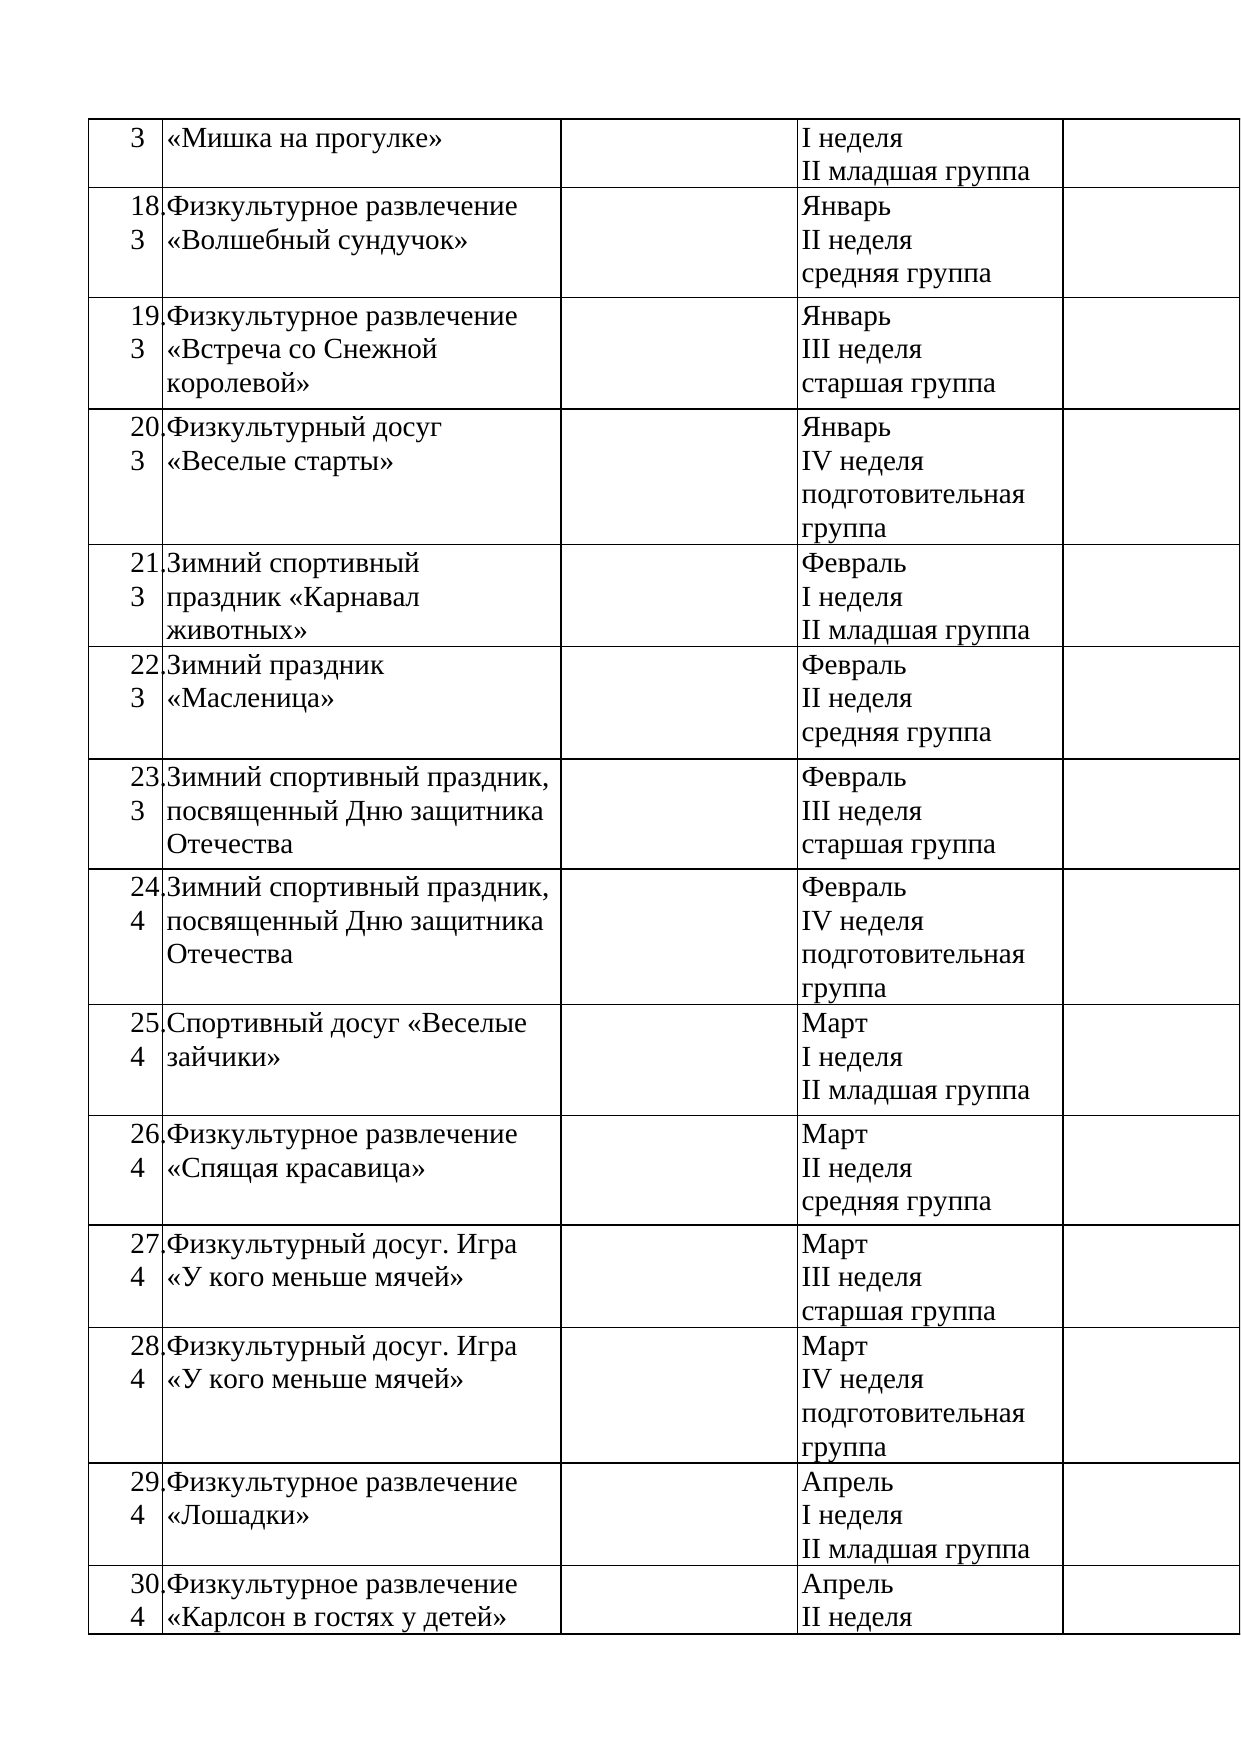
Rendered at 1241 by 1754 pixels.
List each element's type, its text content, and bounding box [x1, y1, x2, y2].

table_cell [1064, 760, 1239, 868]
table_cell Март I неделя II младшая группа [798, 1005, 1062, 1115]
table_cell 36 [89, 545, 162, 646]
table_cell Зимний спортивный праздник, посвященный Дню защитника Отечества [163, 760, 560, 868]
table_cell 43 [89, 1116, 162, 1224]
table_cell [562, 870, 797, 1004]
table_cell [1064, 1328, 1239, 1462]
table_cell [562, 1328, 797, 1462]
table_cell [562, 1116, 797, 1224]
table_cell [562, 188, 797, 296]
table_cell [1064, 1566, 1239, 1633]
table_cell Зимний праздник «Масленица» [163, 647, 560, 758]
table_cell [1064, 870, 1239, 1004]
table_cell [1064, 1226, 1239, 1327]
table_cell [798, 1566, 1062, 1633]
table_cell [562, 298, 797, 408]
table_cell 38 [89, 760, 162, 868]
table_cell 40 [89, 870, 162, 1004]
table_cell Зимний спортивный праздник «Карнавал животных» [163, 545, 560, 646]
table_cell [1064, 1464, 1239, 1564]
table_cell Апрель I неделя II младшая группа [798, 1464, 1062, 1564]
table_cell [1064, 188, 1239, 296]
table_cell Физкультурное развлечение «Спящая красавица» [163, 1116, 560, 1224]
table_cell Физкультурное развлечение «Волшебный сундучок» [163, 188, 560, 296]
table_cell Февраль III неделя старшая группа [798, 760, 1062, 868]
table_cell Февраль IV неделя подготовительная группа [798, 870, 1062, 1004]
table_cell Март II неделя средняя группа [798, 1116, 1062, 1224]
table_cell Физкультурный досуг. Игра «У кого меньше мячей» [163, 1226, 560, 1327]
table_cell [562, 1226, 797, 1327]
table_cell Февраль II неделя средняя группа [798, 647, 1062, 758]
table_cell [1064, 120, 1239, 187]
table_cell [1064, 1005, 1239, 1115]
table_cell Февраль I неделя II младшая группа [798, 545, 1062, 646]
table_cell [798, 120, 1062, 187]
table_cell Зимний спортивный праздник, посвященный Дню защитника Отечества [163, 870, 560, 1004]
table_cell Январь IV неделя подготовительная группа [798, 410, 1062, 543]
table_cell 47 [89, 1464, 162, 1564]
table_cell Физкультурное развлечение «Встреча со Снежной королевой» [163, 298, 560, 408]
table_cell 32 [89, 298, 162, 408]
table_cell 48 [89, 1566, 162, 1633]
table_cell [163, 1566, 560, 1633]
table_cell 37 [89, 647, 162, 758]
table_cell Март III неделя старшая группа [798, 1226, 1062, 1327]
table_cell [1064, 410, 1239, 543]
table_cell [1064, 545, 1239, 646]
table_cell Январь III неделя старшая группа [798, 298, 1062, 408]
table_cell [562, 760, 797, 868]
table_cell 33 [89, 410, 162, 543]
table_cell [562, 647, 797, 758]
table_cell 42 [89, 1005, 162, 1115]
table_cell [562, 1566, 797, 1633]
table_cell Спортивный досуг «Веселые зайчики» [163, 1005, 560, 1115]
table_cell 44 [89, 1226, 162, 1327]
table_cell Физкультурный досуг. Игра «У кого меньше мячей» [163, 1328, 560, 1462]
table_cell [562, 1005, 797, 1115]
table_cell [163, 120, 560, 187]
table_cell [562, 120, 797, 187]
table_cell [562, 410, 797, 543]
table_cell Физкультурный досуг «Веселые старты» [163, 410, 560, 543]
table_cell 30 [89, 120, 162, 187]
table_cell Март IV неделя подготовительная группа [798, 1328, 1062, 1462]
table_cell 45 [89, 1328, 162, 1462]
table_cell Физкультурное развлечение «Лошадки» [163, 1464, 560, 1564]
table_cell [1064, 298, 1239, 408]
table_cell [1064, 1116, 1239, 1224]
table_cell [1064, 647, 1239, 758]
table_cell [562, 545, 797, 646]
table_cell 31 [89, 188, 162, 296]
table_cell Январь II неделя средняя группа [798, 188, 1062, 296]
table_cell [562, 1464, 797, 1564]
